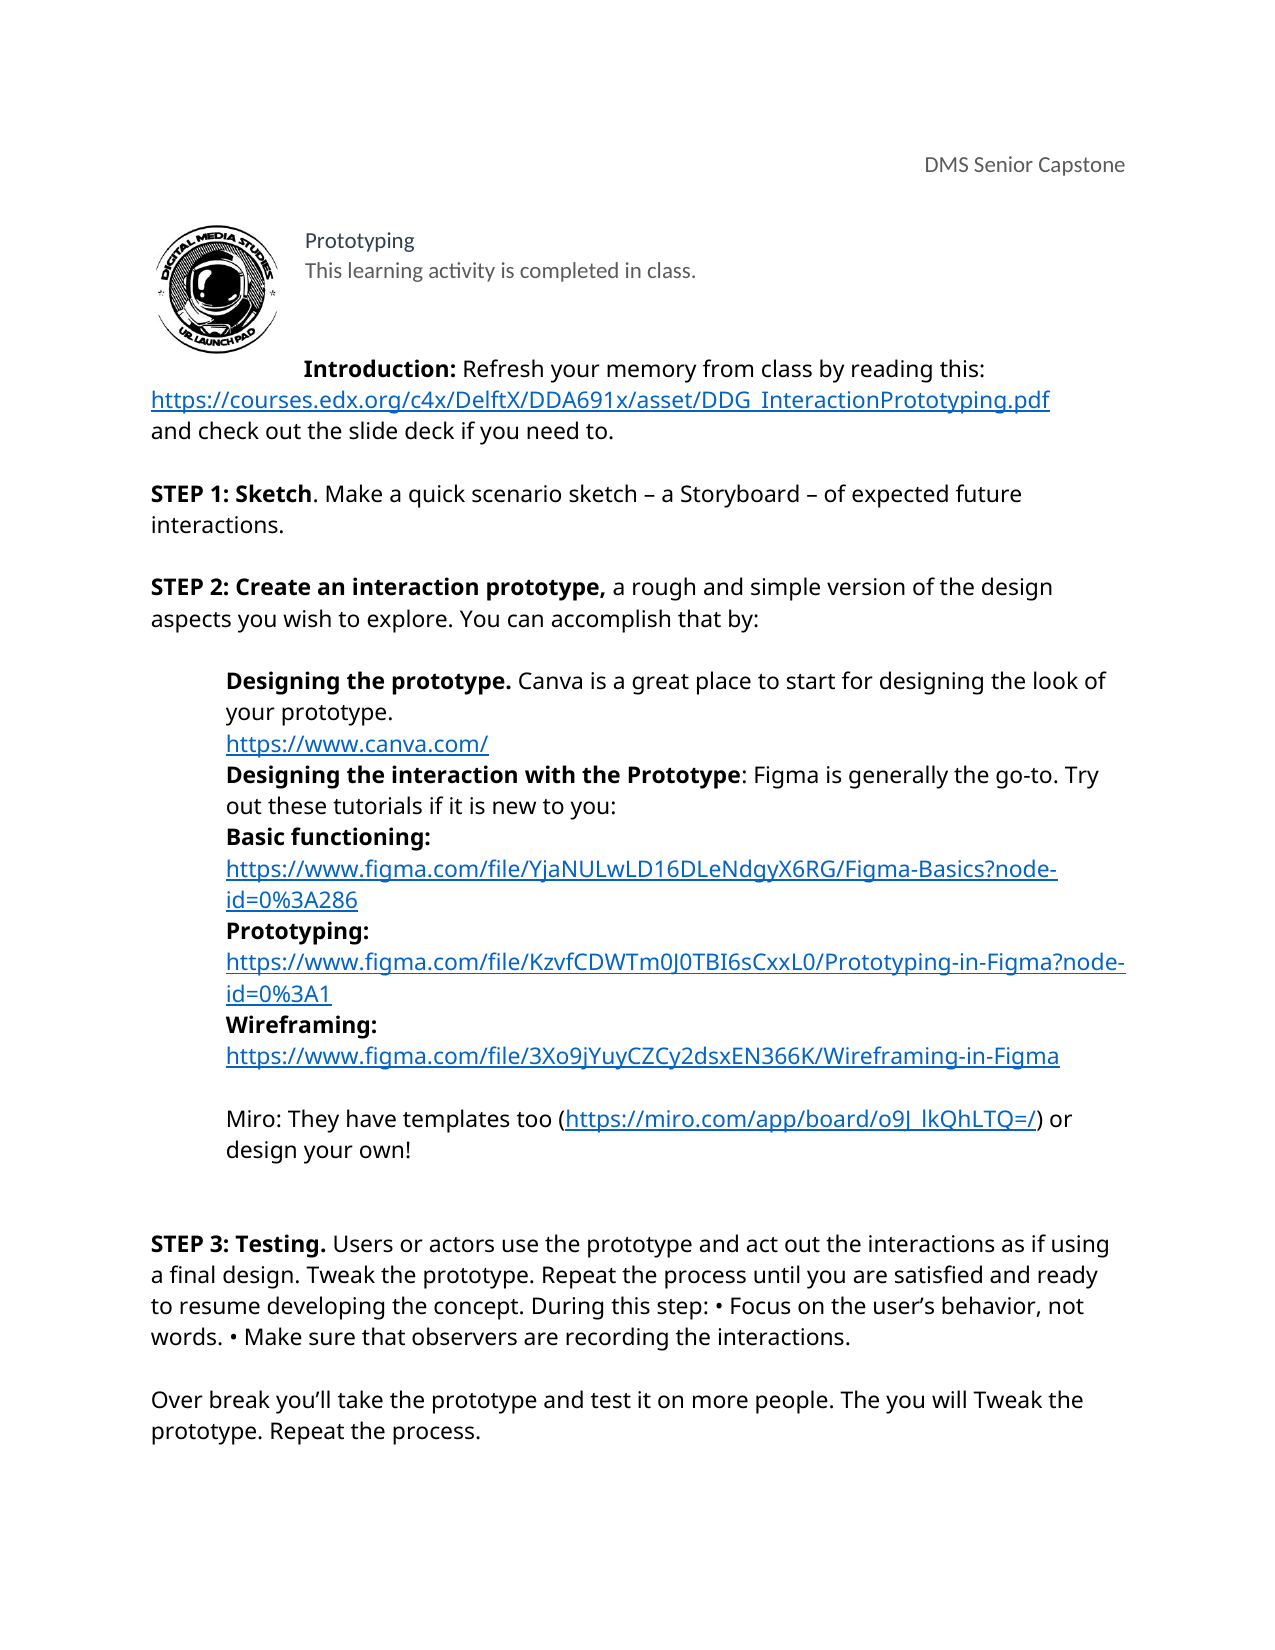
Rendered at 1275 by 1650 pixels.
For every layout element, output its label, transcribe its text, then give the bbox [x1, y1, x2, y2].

text and check out the slide deck if you need to. [151, 415, 1126, 446]
subtitle Prototyping [305, 226, 1126, 254]
text Introduction: Refresh your memory from class by reading this: https://courses.edx.org/c4x/DelftX/DDA691x/asset/DDG_InteractionPrototyping.pdf [151, 353, 1126, 415]
text STEP 1: Sketch. Make a quick scenario sketch – a Storyboard – of expected future interactions. [151, 478, 1126, 540]
text STEP 2: Create an interaction prototype, a rough and simple version of the design aspects you wish to explore. You can accomplish that by: [151, 571, 1126, 634]
text This learning activity is completed in class. [305, 256, 1126, 284]
text https://www.figma.com/file/3Xo9jYuyCZCy2dsxEN366K/Wireframing-in-Figma [226, 1040, 1126, 1071]
text Basic functioning: [226, 821, 1126, 853]
text Over break you’ll take the prototype and test it on more people. The you will Tweak the prototype. Repeat the process. [151, 1384, 1126, 1446]
text Miro: They have templates too (https://miro.com/app/board/o9J_lkQhLTQ=/) or design your own! [226, 1103, 1126, 1165]
picture [150, 221, 285, 356]
text Prototyping: [226, 915, 1126, 946]
text https://www.canva.com/ [226, 728, 1126, 759]
text https://www.figma.com/file/KzvfCDWTm0J0TBI6sCxxL0/Prototyping-in-Figma?node-id=0%3A1 [226, 974, 1126, 1009]
text STEP 3: Testing. Users or actors use the prototype and act out the interactions as if using a final design. Tweak the prototype. Repeat the process until you are satisfied and ready to resume developing the concept. During this step: • Focus on the user’s behavior, not words. • Make sure that observers are recording the interactions. [151, 1228, 1126, 1353]
text Designing the prototype. Canva is a great place to start for designing the look of your prototype. [226, 665, 1126, 728]
text DMS Senior Capstone [376, 150, 1126, 178]
text https://www.figma.com/file/YjaNULwLD16DLeNdgyX6RG/Figma-Basics?node-id=0%3A286 [226, 853, 1126, 915]
text Wireframing: [226, 1009, 1126, 1040]
text Designing the interaction with the Prototype: Figma is generally the go-to. Try out these tutorials if it is new to you: [226, 759, 1126, 821]
text https://www.figma.com/file/KzvfCDWTm0J0TBI6sCxxL0/Prototyping-in-Figma?node-id=0%3A1 [226, 946, 1126, 973]
